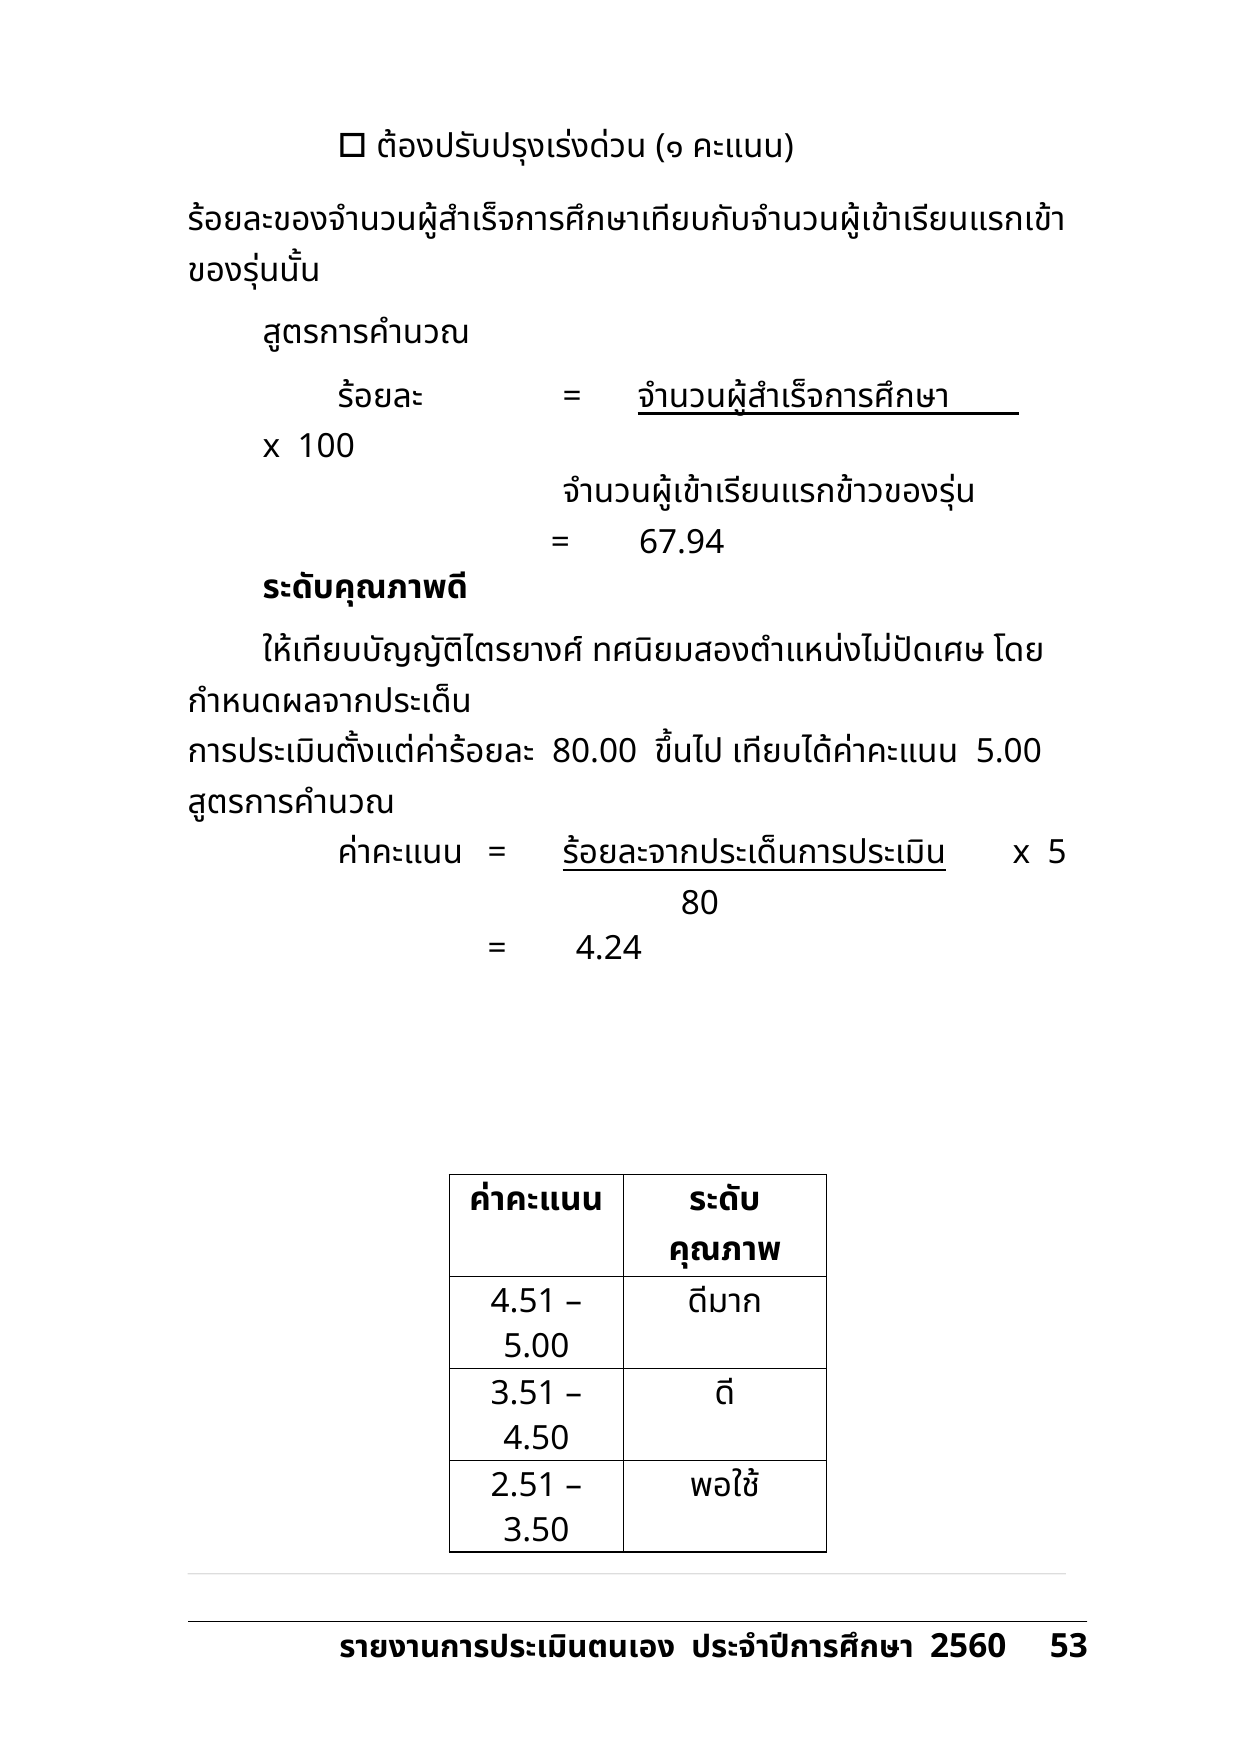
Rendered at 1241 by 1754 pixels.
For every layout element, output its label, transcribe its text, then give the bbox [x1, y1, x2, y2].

text ระดับคุณภาพดี [187, 563, 1087, 614]
text 80 [187, 879, 1087, 924]
text = 67.94 [187, 518, 1087, 563]
text ร้อยละของจำนวนผู้สำเร็จการศึกษาเทียบกับจำนวนผู้เข้าเรียนแรกเข้าของรุ่นนั้น [187, 195, 1087, 296]
table_cell 2.51 – 3.50 [450, 1461, 623, 1551]
text ต้องปรับปรุงเร่งด่วน (๑ คะแนน) [261, 122, 1087, 172]
table_cell 4.51 – 5.00 [450, 1277, 623, 1368]
text ค่าคะแนน = ร้อยละจากประเด็นการประเมิน x 5 [187, 828, 1087, 879]
text สูตรการคำนวณ [187, 778, 1087, 828]
table_header ค่าคะแนน [450, 1175, 623, 1276]
table_cell พอใช้ [624, 1461, 826, 1551]
text = 4.24 [187, 924, 1087, 969]
table_cell ดีมาก [624, 1277, 826, 1368]
table_cell 3.51 – 4.50 [450, 1369, 623, 1459]
table_header ระดับคุณภาพ [624, 1175, 826, 1276]
text ให้เทียบบัญญัติไตรยางศ์ ทศนิยมสองตำแหน่งไม่ปัดเศษ โดยกำหนดผลจากประเด็น การประเมินตั้งแต่ค่าร้อยละ 80.00 ขึ้นไป เทียบได้ค่าคะแนน 5.00 [187, 626, 1087, 778]
text สูตรการคำนวณ [187, 308, 1087, 359]
table_cell ดี [624, 1369, 826, 1459]
text ร้อยละ = จำนวนผู้สำเร็จการศึกษา x 100 [187, 371, 1087, 467]
text จำนวนผู้เข้าเรียนแรกข้าวของรุ่น [187, 467, 1087, 518]
